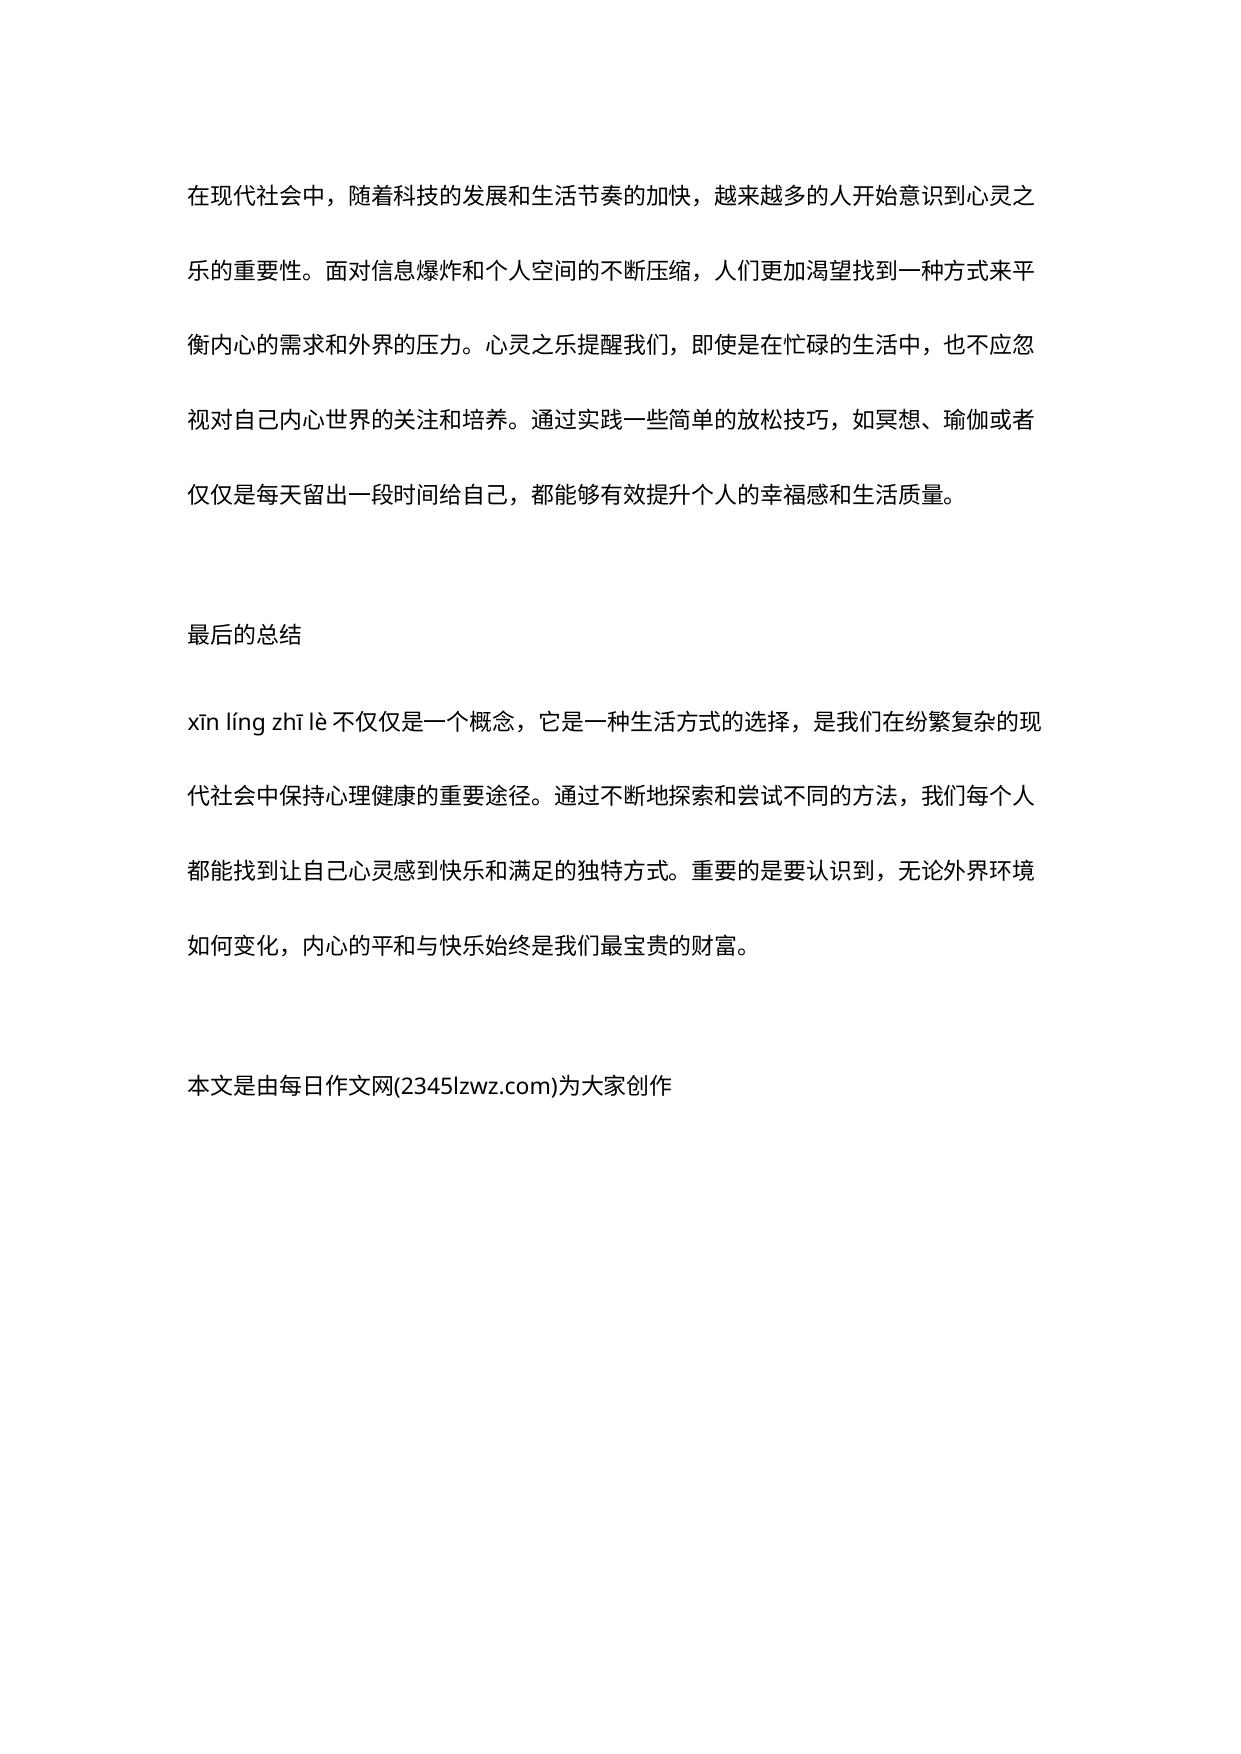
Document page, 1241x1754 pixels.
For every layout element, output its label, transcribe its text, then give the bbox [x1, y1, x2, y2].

text 本文是由每日作文网(2345lzwz.com)为大家创作 [187, 1052, 1053, 1117]
text xīn líng zhī lè不仅仅是一个概念，它是一种生活方式的选择，是我们在纷繁复杂的现代社会中保持心理健康的重要途径。通过不断地探索和尝试不同的方法，我们每个人都能找到让自己心灵感到快乐和满足的独特方式。重要的是要认识到，无论外界环境如何变化，内心的平和与快乐始终是我们最宝贵的财富。 [187, 688, 1053, 977]
text 在现代社会中，随着科技的发展和生活节奏的加快，越来越多的人开始意识到心灵之乐的重要性。面对信息爆炸和个人空间的不断压缩，人们更加渴望找到一种方式来平衡内心的需求和外界的压力。心灵之乐提醒我们，即使是在忙碌的生活中，也不应忽视对自己内心世界的关注和培养。通过实践一些简单的放松技巧，如冥想、瑜伽或者仅仅是每天留出一段时间给自己，都能够有效提升个人的幸福感和生活质量。 [187, 162, 1053, 526]
text 最后的总结 [187, 601, 1053, 666]
